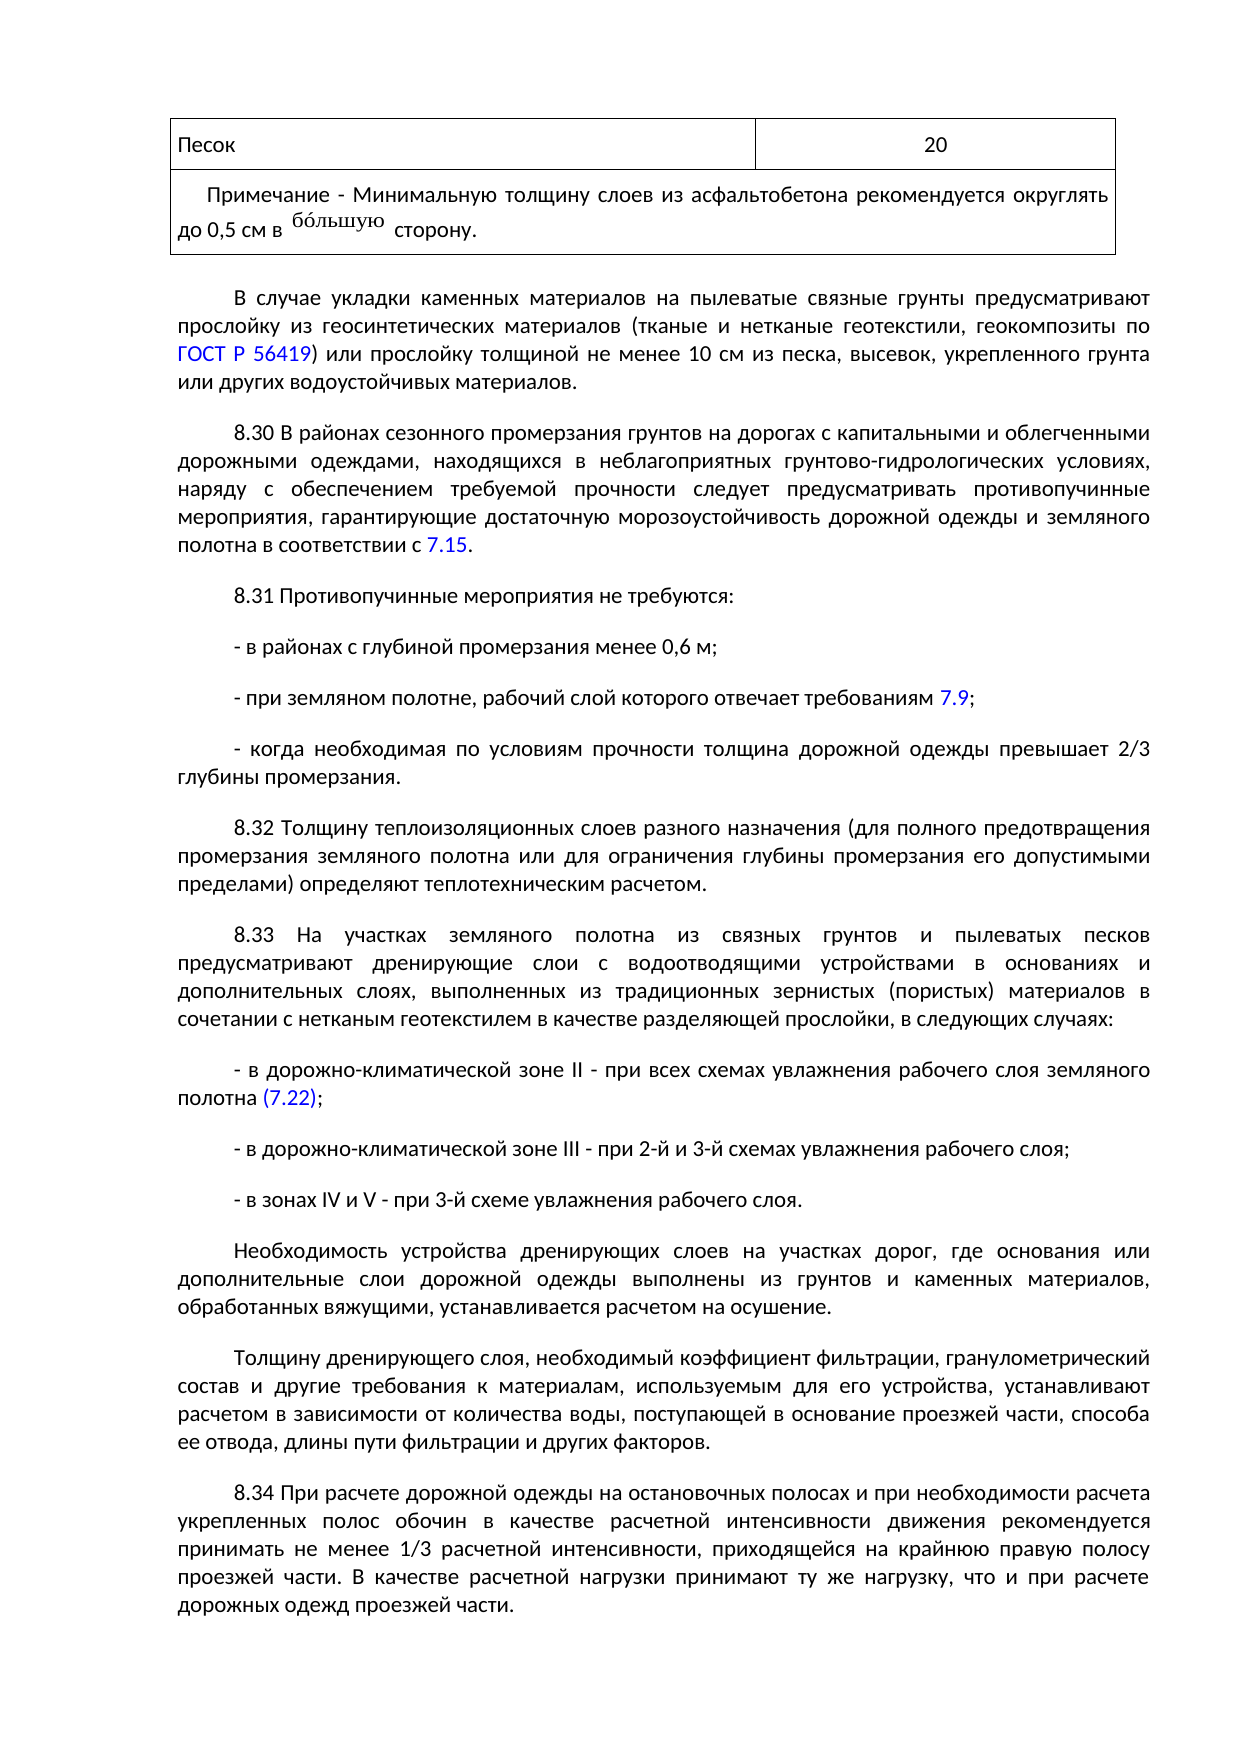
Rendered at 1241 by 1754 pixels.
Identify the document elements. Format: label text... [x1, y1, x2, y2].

table_cell Примечание - Минимальную толщину слоев из асфальтобетона рекомендуется округлять до 0,5 см в сторону. [171, 170, 1115, 254]
text - в дорожно-климатической зоне III - при 2-й и 3-й схемах увлажнения рабочего слоя; [177, 1134, 1152, 1162]
text 8.30 В районах сезонного промерзания грунтов на дорогах с капитальными и облегченными дорожными одеждами, находящихся в неблагоприятных грунтово-гидрологических условиях, наряду с обеспечением требуемой прочности следует предусматривать противопучинные мероприятия, гарантирующие достаточную морозоустойчивость дорожной одежды и земляного полотна в соответствии с 7.15. [177, 418, 1152, 558]
table_cell 20 [756, 119, 1115, 168]
text - когда необходимая по условиям прочности толщина дорожной одежды превышает 2/3 глубины промерзания. [177, 734, 1152, 790]
text - при земляном полотне, рабочий слой которого отвечает требованиям 7.9; [177, 683, 1152, 711]
text Необходимость устройства дренирующих слоев на участках дорог, где основания или дополнительные слои дорожной одежды выполнены из грунтов и каменных материалов, обработанных вяжущими, устанавливается расчетом на осушение. [177, 1236, 1152, 1320]
text 8.34 При расчете дорожной одежды на остановочных полосах и при необходимости расчета укрепленных полос обочин в качестве расчетной интенсивности движения рекомендуется принимать не менее 1/3 расчетной интенсивности, приходящейся на крайнюю правую полосу проезжей части. В качестве расчетной нагрузки принимают ту же нагрузку, что и при расчете дорожных одежд проезжей части. [177, 1478, 1152, 1618]
text 8.33 На участках земляного полотна из связных грунтов и пылеватых песков предусматривают дренирующие слои с водоотводящими устройствами в основаниях и дополнительных слоях, выполненных из традиционных зернистых (пористых) материалов в сочетании с нетканым геотекстилем в качестве разделяющей прослойки, в следующих случаях: [177, 920, 1152, 1032]
text - в дорожно-климатической зоне II - при всех схемах увлажнения рабочего слоя земляного полотна (7.22); [177, 1055, 1152, 1111]
text - в зонах IV и V - при 3-й схеме увлажнения рабочего слоя. [177, 1185, 1152, 1213]
text Толщину дренирующего слоя, необходимый коэффициент фильтрации, гранулометрический состав и другие требования к материалам, используемым для его устройства, устанавливают расчетом в зависимости от количества воды, поступающей в основание проезжей части, способа ее отвода, длины пути фильтрации и других факторов. [177, 1343, 1152, 1455]
text - в районах с глубиной промерзания менее 0,6 м; [177, 632, 1152, 660]
text 8.31 Противопучинные мероприятия не требуются: [177, 581, 1152, 609]
text 8.32 Толщину теплоизоляционных слоев разного назначения (для полного предотвращения промерзания земляного полотна или для ограничения глубины промерзания его допустимыми пределами) определяют теплотехническим расчетом. [177, 813, 1152, 897]
text В случае укладки каменных материалов на пылеватые связные грунты предусматривают прослойку из геосинтетических материалов (тканые и нетканые геотекстили, геокомпозиты по ГОСТ Р 56419) или прослойку толщиной не менее 10 см из песка, высевок, укрепленного грунта или других водоустойчивых материалов. [177, 283, 1152, 395]
table_cell Песок [171, 119, 755, 168]
